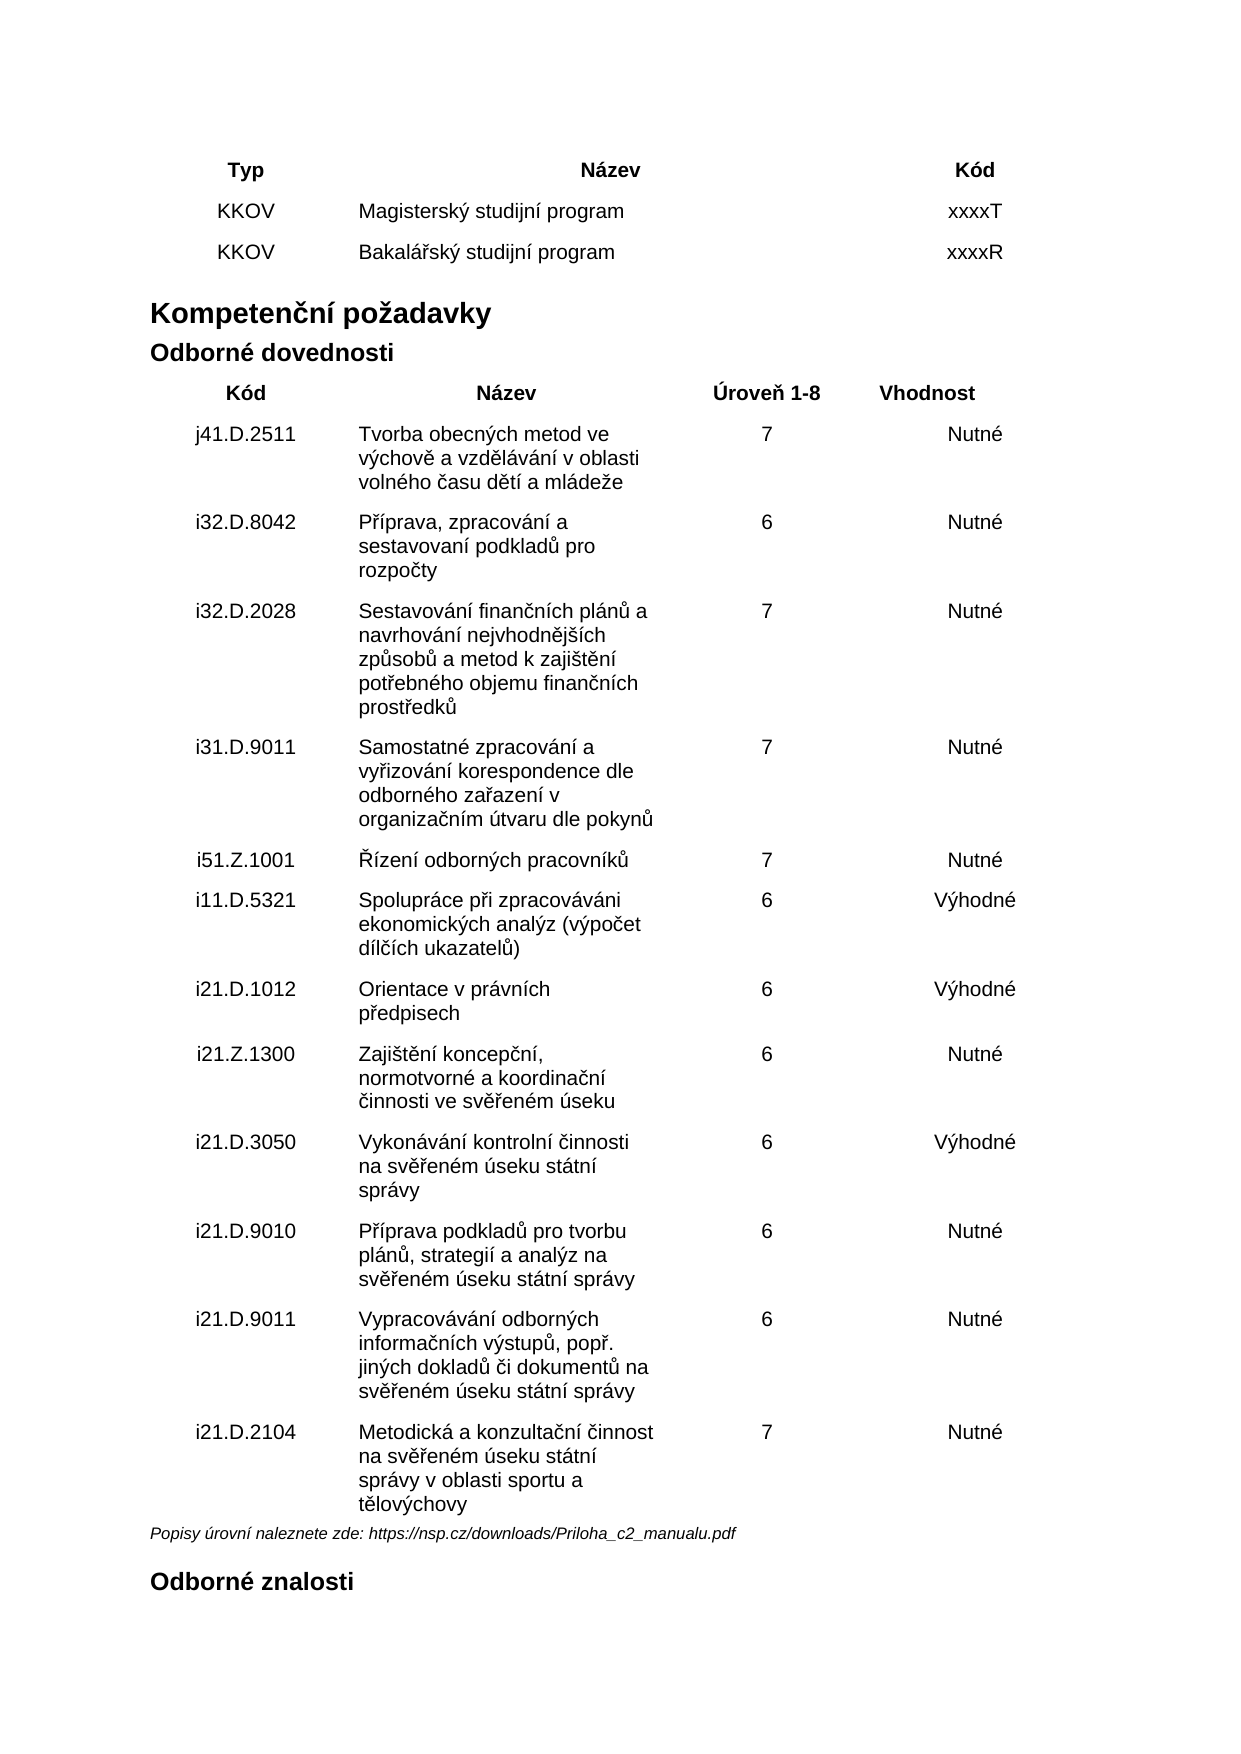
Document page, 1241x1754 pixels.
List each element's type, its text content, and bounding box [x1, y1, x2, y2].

table_cell KKOV [142, 231, 350, 272]
table_cell Výhodné [871, 880, 1079, 968]
table_cell i51.Z.1001 [142, 839, 350, 880]
subtitle Kompetenční požadavky [150, 296, 1090, 329]
table_cell Výhodné [871, 1122, 1079, 1210]
table_header Název [350, 150, 871, 191]
table_cell 6 [663, 1299, 871, 1411]
table_cell Nutné [871, 590, 1079, 727]
table_cell Příprava podkladů pro tvorbu plánů, strategií a analýz na svěřeném úseku státní správy [350, 1210, 662, 1299]
table_cell 7 [663, 413, 871, 502]
table_cell Příprava, zpracování a sestavovaní podkladů pro rozpočty [350, 502, 662, 590]
table_cell i21.D.1012 [142, 969, 350, 1033]
subtitle Odborné dovednosti [150, 338, 1090, 366]
table_cell Nutné [871, 413, 1079, 502]
table_header Název [350, 373, 662, 413]
table_cell Nutné [871, 727, 1079, 839]
table_cell 7 [663, 1411, 871, 1524]
table_cell xxxxT [871, 191, 1079, 231]
table_cell i31.D.9011 [142, 727, 350, 839]
table_cell i21.Z.1300 [142, 1033, 350, 1122]
table_cell i32.D.8042 [142, 502, 350, 590]
table_cell 6 [663, 880, 871, 968]
table_cell Tvorba obecných metod ve výchově a vzdělávání v oblasti volného času dětí a mládeže [350, 413, 662, 502]
table_cell Nutné [871, 1299, 1079, 1411]
table_cell Výhodné [871, 969, 1079, 1033]
table_cell i21.D.9011 [142, 1299, 350, 1411]
table_header Typ [142, 150, 350, 191]
subtitle Odborné znalosti [150, 1567, 1090, 1596]
table_cell Bakalářský studijní program [350, 231, 871, 272]
table_header Kód [871, 150, 1079, 191]
table_cell i21.D.2104 [142, 1411, 350, 1524]
table_cell i11.D.5321 [142, 880, 350, 968]
table_cell Nutné [871, 1033, 1079, 1122]
table_cell i21.D.9010 [142, 1210, 350, 1299]
table_cell 6 [663, 502, 871, 590]
table_cell Metodická a konzultační činnost na svěřeném úseku státní správy v oblasti sportu a tělovýchovy [350, 1411, 662, 1524]
text Popisy úrovní naleznete zde: https://nsp.cz/downloads/Priloha_c2_manualu.pdf [150, 1524, 1090, 1543]
table_header Vhodnost [871, 373, 1079, 413]
table_cell Spolupráce při zpracováváni ekonomických analýz (výpočet dílčích ukazatelů) [350, 880, 662, 968]
table_cell 7 [663, 727, 871, 839]
table_cell j41.D.2511 [142, 413, 350, 502]
table_cell 6 [663, 1122, 871, 1210]
table_cell KKOV [142, 191, 350, 231]
table_header Úroveň 1-8 [663, 373, 871, 413]
table_cell Orientace v právních předpisech [350, 969, 662, 1033]
table_header Kód [142, 373, 350, 413]
table_cell Nutné [871, 502, 1079, 590]
table_cell Vypracovávání odborných informačních výstupů, popř. jiných dokladů či dokumentů na svěřeném úseku státní správy [350, 1299, 662, 1411]
table_cell Magisterský studijní program [350, 191, 871, 231]
table_cell i32.D.2028 [142, 590, 350, 727]
table_cell Samostatné zpracování a vyřizování korespondence dle odborného zařazení v organizačním útvaru dle pokynů [350, 727, 662, 839]
table_cell 6 [663, 1210, 871, 1299]
table_cell xxxxR [871, 231, 1079, 272]
table_cell Vykonávání kontrolní činnosti na svěřeném úseku státní správy [350, 1122, 662, 1210]
table_cell 6 [663, 969, 871, 1033]
table_cell Řízení odborných pracovníků [350, 839, 662, 880]
table_cell 6 [663, 1033, 871, 1122]
table_cell i21.D.3050 [142, 1122, 350, 1210]
table_cell Nutné [871, 1411, 1079, 1524]
table_cell Sestavování finančních plánů a navrhování nejvhodnějších způsobů a metod k zajištění potřebného objemu finančních prostředků [350, 590, 662, 727]
table_cell Nutné [871, 839, 1079, 880]
table_cell 7 [663, 839, 871, 880]
table_cell Nutné [871, 1210, 1079, 1299]
table_cell Zajištění koncepční, normotvorné a koordinační činnosti ve svěřeném úseku [350, 1033, 662, 1122]
table_cell 7 [663, 590, 871, 727]
